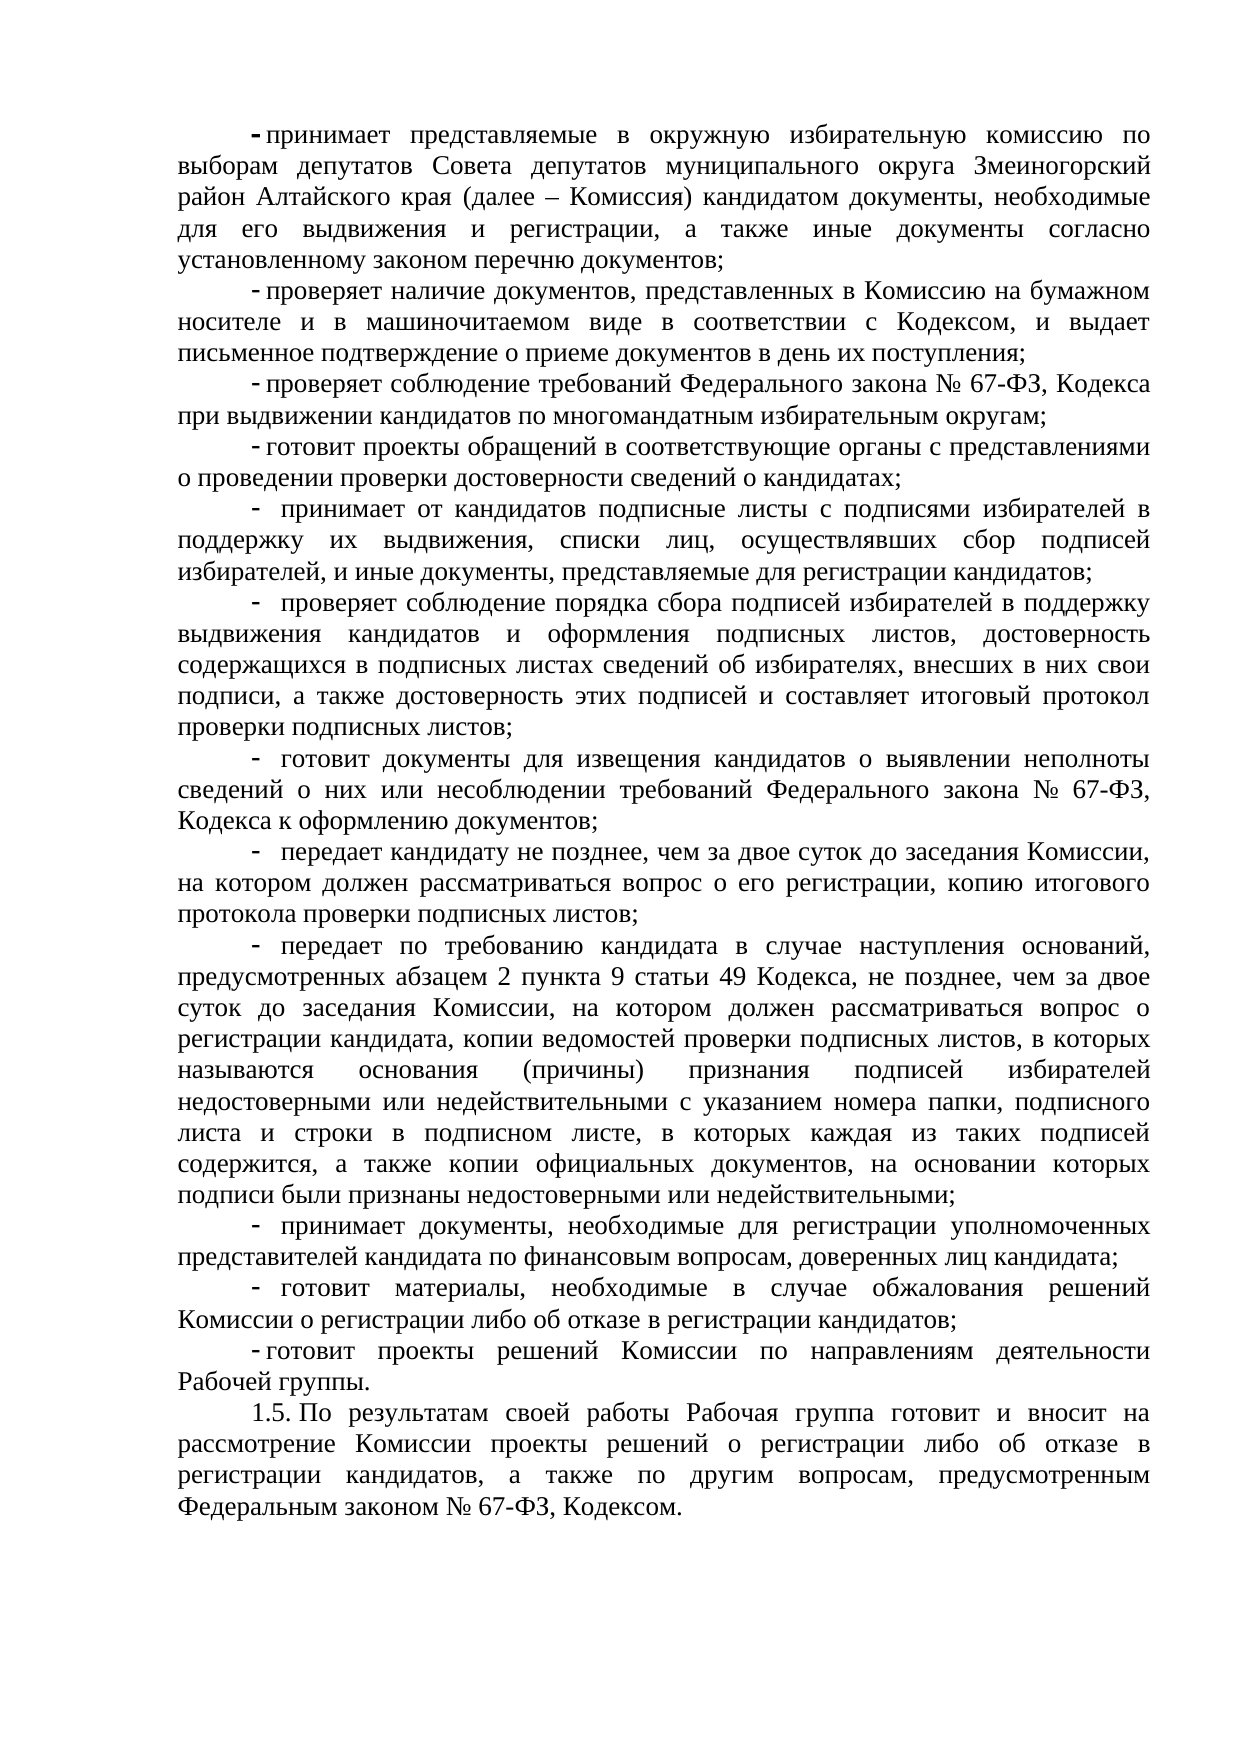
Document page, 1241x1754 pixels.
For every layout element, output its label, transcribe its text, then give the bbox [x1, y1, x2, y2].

list принимает от кандидатов подписные листы с подписями избирателей в поддержку их выдвижения, списки лиц, осуществлявших сбор подписей избирателей, и иные документы, представляемые для регистрации кандидатов; [177, 492, 1152, 586]
list проверяет соблюдение порядка сбора подписей избирателей в поддержку выдвижения кандидатов и оформления подписных листов, достоверность содержащихся в подписных листах сведений об избирателях, внесших в них свои подписи, а также достоверность этих подписей и составляет итоговый протокол проверки подписных листов; [177, 586, 1152, 742]
list готовит материалы, необходимые в случае обжалования решений Комиссии о регистрации либо об отказе в регистрации кандидатов; [177, 1272, 1152, 1334]
list проверяет наличие документов, представленных в Комиссию на бумажном носителе и в машиночитаемом виде в соответствии с Кодексом, и выдает письменное подтверждение о приеме документов в день их поступления; [177, 274, 1152, 367]
list готовит проекты обращений в соответствующие органы с представлениями о проведении проверки достоверности сведений о кандидатах; [177, 430, 1152, 492]
list готовит документы для извещения кандидатов о выявлении неполноты сведений о них или несоблюдении требований Федерального закона № 67-ФЗ, Кодекса к оформлению документов; [177, 742, 1152, 835]
list проверяет соблюдение требований Федерального закона № 67-ФЗ, Кодекса при выдвижении кандидатов по многомандатным избирательным округам; [177, 367, 1152, 430]
list принимает документы, необходимые для регистрации уполномоченных представителей кандидата по финансовым вопросам, доверенных лиц кандидата; [177, 1209, 1152, 1272]
list принимает представляемые в окружную избирательную комиссию по выборам депутатов Совета депутатов муниципального округа Змеиногорский район Алтайского края (далее – Комиссия) кандидатом документы, необходимые для его выдвижения и регистрации, а также иные документы согласно установленному законом перечню документов; [177, 118, 1152, 274]
list передает по требованию кандидата в случае наступления оснований, предусмотренных абзацем 2 пункта 9 статьи 49 Кодекса, не позднее, чем за двое суток до заседания Комиссии, на котором должен рассматриваться вопрос о регистрации кандидата, копии ведомостей проверки подписных листов, в которых называются основания (причины) признания подписей избирателей недостоверными или недействительными с указанием номера папки, подписного листа и строки в подписном листе, в которых каждая из таких подписей содержится, а также копии официальных документов, на основании которых подписи были признаны недостоверными или недействительными; [177, 929, 1152, 1209]
list передает кандидату не позднее, чем за двое суток до заседания Комиссии, на котором должен рассматриваться вопрос о его регистрации, копию итогового протокола проверки подписных листов; [177, 835, 1152, 929]
text 1.5. По результатам своей работы Рабочая группа готовит и вносит на рассмотрение Комиссии проекты решений о регистрации либо об отказе в регистрации кандидатов, а также по другим вопросам, предусмотренным Федеральным законом № 67-ФЗ, Кодексом. [177, 1396, 1152, 1521]
list готовит проекты решений Комиссии по направлениям деятельности Рабочей группы. [177, 1334, 1152, 1396]
